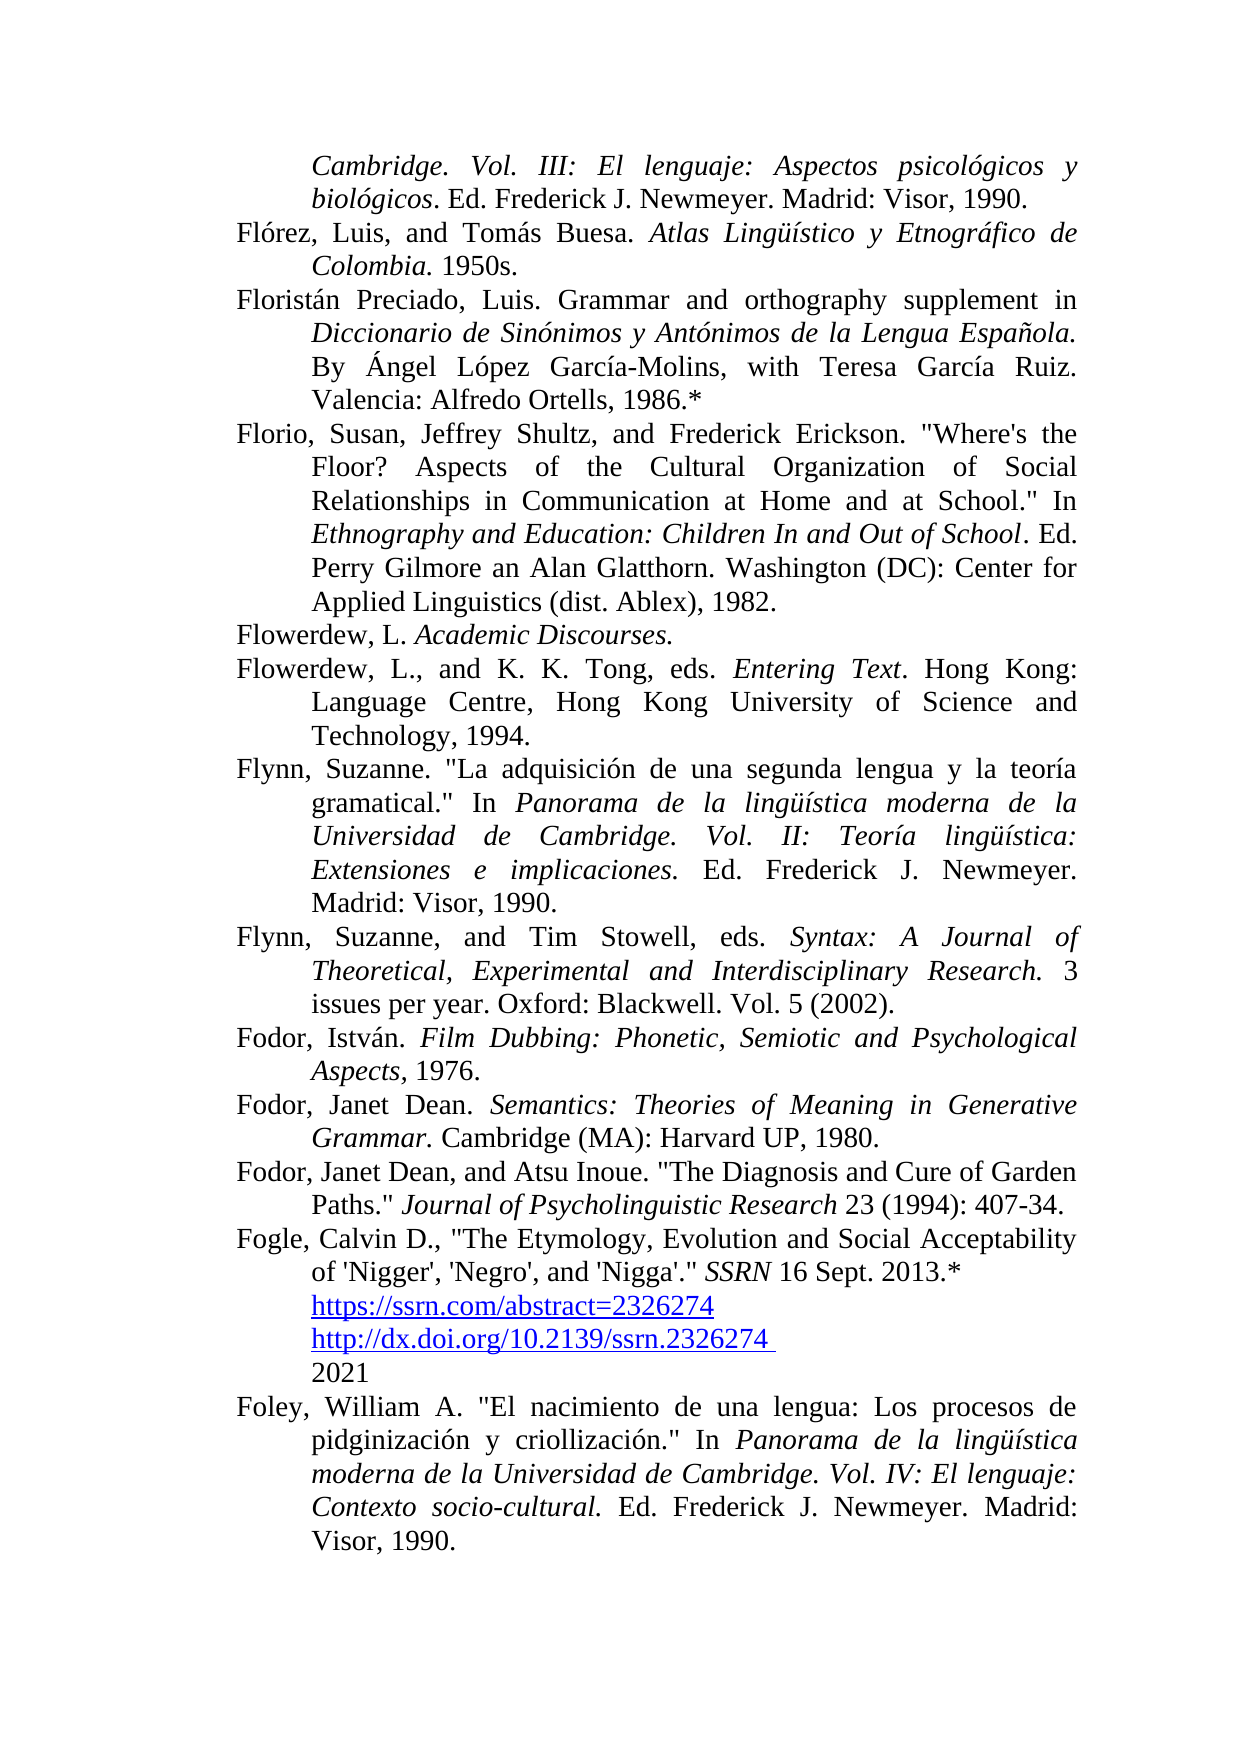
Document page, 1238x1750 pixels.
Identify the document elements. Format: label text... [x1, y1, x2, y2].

text Fodor, Janet Dean. Semantics: Theories of Meaning in Generative Grammar. Cambridge (MA): Harvard UP, 1980. [236, 1087, 1078, 1154]
text Flowerdew, L. Academic Discourses. [236, 617, 1078, 651]
text Flynn, Suzanne. "La adquisición de una segunda lengua y la teoría gramatical." In Panorama de la lingüística moderna de la Universidad de Cambridge. Vol. II: Teoría lingüística: Extensiones e implicaciones. Ed. Frederick J. Newmeyer. Madrid: Visor, 1990. [236, 751, 1078, 919]
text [236, 148, 1078, 215]
text https://ssrn.com/abstract=2326274 http://dx.doi.org/10.2139/ssrn.2326274 [311, 1288, 1078, 1355]
text Flórez, Luis, and Tomás Buesa. Atlas Lingüístico y Etnográfico de Colombia. 1950s. [236, 215, 1078, 282]
text Foley, William A. "El nacimiento de una lengua: Los procesos de pidginización y criollización." In Panorama de la lingüística moderna de la Universidad de Cambridge. Vol. IV: El lenguaje: Contexto socio-cultural. Ed. Frederick J. Newmeyer. Madrid: Visor, 1990. [236, 1389, 1078, 1556]
text Floristán Preciado, Luis. Grammar and orthography supplement in Diccionario de Sinónimos y Antónimos de la Lengua Española. By Ángel López García-Molins, with Teresa García Ruiz. Valencia: Alfredo Ortells, 1986.* [236, 282, 1078, 416]
text Fodor, Janet Dean, and Atsu Inoue. "The Diagnosis and Cure of Garden Paths." Journal of Psycholinguistic Research 23 (1994): 407-34. [236, 1154, 1078, 1221]
text Flynn, Suzanne, and Tim Stowell, eds. Syntax: A Journal of Theoretical, Experimental and Interdisciplinary Research. 3 issues per year. Oxford: Blackwell. Vol. 5 (2002). [236, 919, 1078, 1020]
text Fodor, István. Film Dubbing: Phonetic, Semiotic and Psychological Aspects, 1976. [236, 1020, 1078, 1087]
text Florio, Susan, Jeffrey Shultz, and Frederick Erickson. "Where's the Floor? Aspects of the Cultural Organization of Social Relationships in Communication at Home and at School." In Ethnography and Education: Children In and Out of School. Ed. Perry Gilmore an Alan Glatthorn. Washington (DC): Center for Applied Linguistics (dist. Ablex), 1982. [236, 416, 1078, 617]
text 2021 [311, 1355, 1078, 1389]
text Fogle, Calvin D., "The Etymology, Evolution and Social Acceptability of 'Nigger', 'Negro', and 'Nigga'." SSRN 16 Sept. 2013.* [236, 1221, 1078, 1288]
text Flowerdew, L., and K. K. Tong, eds. Entering Text. Hong Kong: Language Centre, Hong Kong University of Science and Technology, 1994. [236, 651, 1078, 751]
